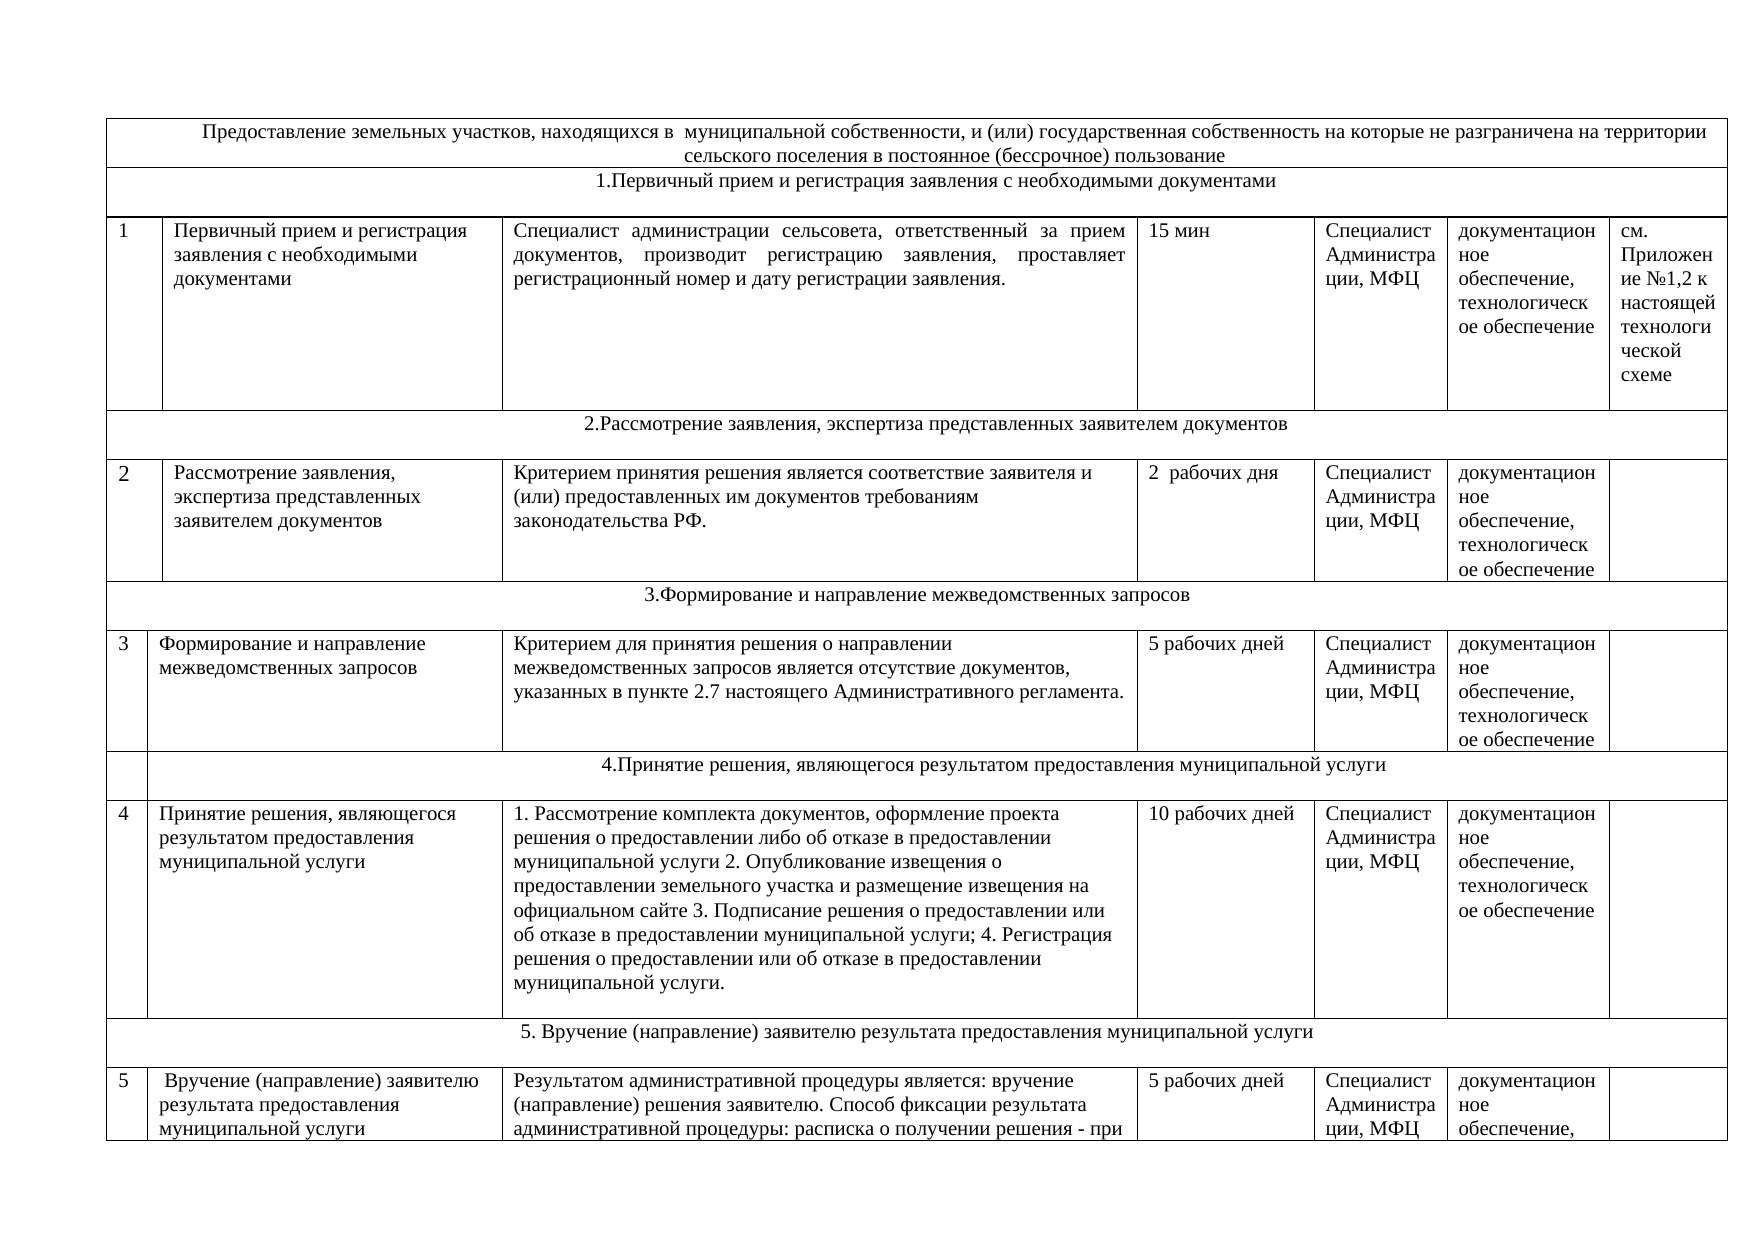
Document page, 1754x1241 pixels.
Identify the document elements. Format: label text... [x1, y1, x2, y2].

table_cell 15 мин [1138, 218, 1314, 410]
table_cell 1 [107, 218, 162, 410]
table_cell 4.Принятие решения, являющегося результатом предоставления муниципальной услуги [148, 752, 1727, 800]
table_cell документационное обеспечение, технологическое обеспечение [1448, 218, 1609, 410]
table_cell 5 рабочих дней [1138, 631, 1314, 751]
table_cell 10 рабочих дней [1138, 801, 1314, 1018]
table_cell Первичный прием и регистрация заявления с необходимыми документами [163, 218, 502, 410]
table_cell Специалист Администрации, МФЦ [1315, 631, 1447, 751]
table_cell Специалист Администрации, МФЦ [1315, 801, 1447, 1018]
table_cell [1315, 1068, 1447, 1140]
table_cell 5. Вручение (направление) заявителю результата предоставления муниципальной услуги [107, 1019, 1727, 1067]
table_cell Специалист Администрации, МФЦ [1315, 218, 1447, 410]
table_cell Рассмотрение заявления, экспертиза представленных заявителем документов [163, 460, 502, 581]
table_cell 1.Первичный прием и регистрация заявления с необходимыми документами [107, 168, 1727, 216]
table_cell [1610, 801, 1727, 1018]
table_cell [107, 752, 147, 800]
table_cell Формирование и направление межведомственных запросов [148, 631, 502, 751]
table_cell 2.Рассмотрение заявления, экспертиза представленных заявителем документов [107, 411, 1727, 459]
table_cell документационное обеспечение, технологическое обеспечение [1448, 801, 1609, 1018]
table_cell Критерием принятия решения является соответствие заявителя и (или) предоставленных им документов требованиям законодательства РФ. [503, 460, 1137, 581]
table_cell 3 [107, 631, 147, 751]
table_cell Предоставление земельных участков, находящихся в муниципальной собственности, и (или) государственная собственность на которые не разграничена на территории сельского поселения в постоянное (бессрочное) пользование [107, 119, 1727, 167]
table_cell документационное обеспечение, технологическое обеспечение [1448, 460, 1609, 581]
table_cell 5 рабочих дней [1138, 1068, 1314, 1140]
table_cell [148, 1068, 502, 1140]
table_cell Принятие решения, являющегося результатом предоставления муниципальной услуги [148, 801, 502, 1018]
table_cell Специалист Администрации, МФЦ [1315, 460, 1447, 581]
table_cell см. Приложение №1,2 к настоящей технологической схеме [1610, 218, 1727, 410]
table_cell 1. Рассмотрение комплекта документов, оформление проекта решения о предоставлении либо об отказе в предоставлении муниципальной услуги 2. Опубликование извещения о предоставлении земельного участка и размещение извещения на официальном сайте 3. Подписание решения о предоставлении или об отказе в предоставлении муниципальной услуги; 4. Регистрация решения о предоставлении или об отказе в предоставлении муниципальной услуги. [503, 801, 1137, 1018]
table_cell [1610, 1068, 1727, 1140]
table_cell 4 [107, 801, 147, 1018]
table_cell [1610, 631, 1727, 751]
table_cell [1610, 460, 1727, 581]
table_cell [503, 1068, 1137, 1140]
table_cell Специалист администрации сельсовета, ответственный за прием документов, производит регистрацию заявления, проставляет регистрационный номер и дату регистрации заявления. [503, 218, 1137, 410]
table_cell 3.Формирование и направление межведомственных запросов [107, 582, 1727, 630]
table_cell 2 [107, 460, 162, 581]
table_cell Критерием для принятия решения о направлении межведомственных запросов является отсутствие документов, указанных в пункте 2.7 настоящего Административного регламента. [503, 631, 1137, 751]
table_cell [1448, 1068, 1609, 1140]
table_cell документационное обеспечение, технологическое обеспечение [1448, 631, 1609, 751]
table_cell 5 [107, 1068, 147, 1140]
table_cell 2 рабочих дня [1138, 460, 1314, 581]
